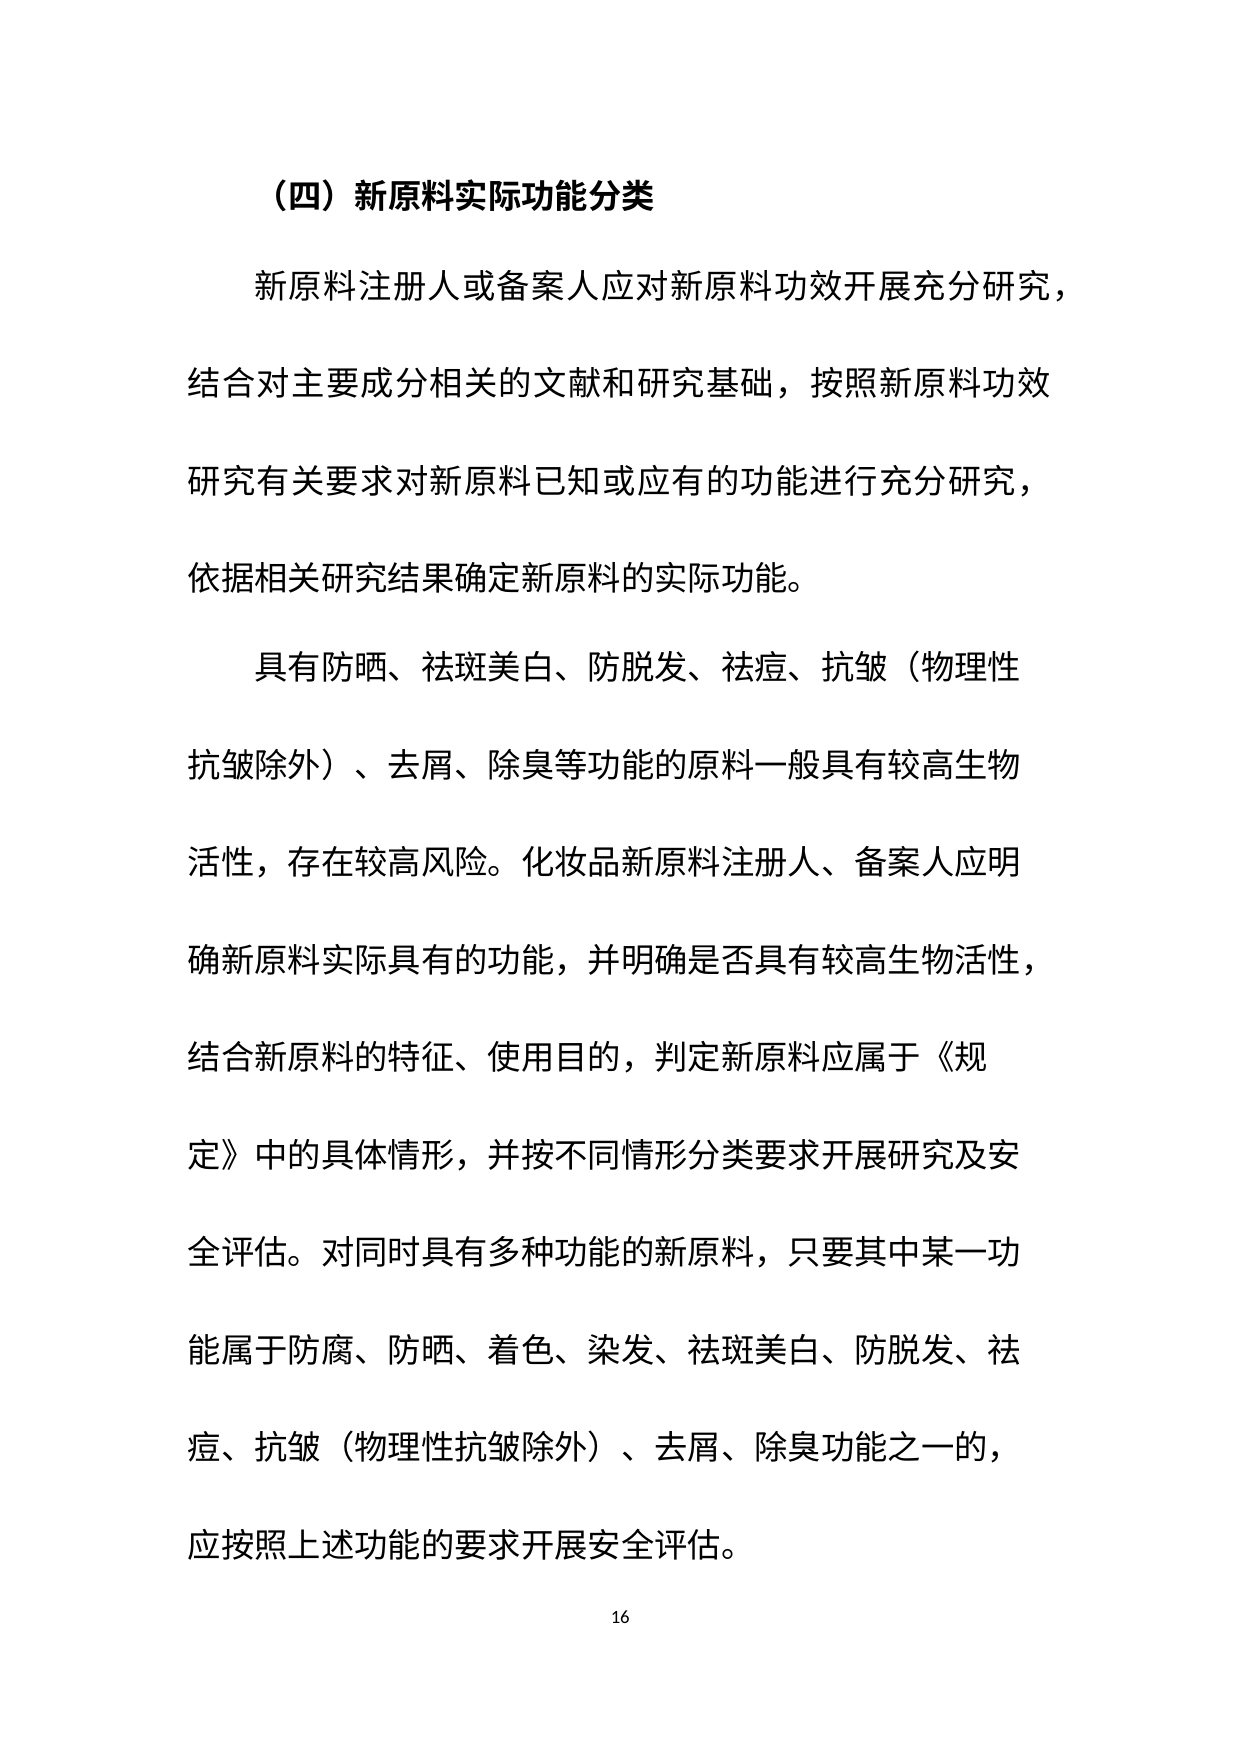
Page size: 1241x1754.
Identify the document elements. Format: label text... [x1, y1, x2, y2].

text （四）新原料实际功能分类 [187, 162, 1053, 227]
text 新原料注册人或备案人应对新原料功效开展充分研究，结合对主要成分相关的文献和研究基础，按照新原料功效研究有关要求对新原料已知或应有的功能进行充分研究，依据相关研究结果确定新原料的实际功能。 [187, 251, 1053, 608]
text 具有防晒、祛斑美白、防脱发、祛痘、抗皱（物理性抗皱除外）、去屑、除臭等功能的原料一般具有较高生物活性，存在较高风险。化妆品新原料注册人、备案人应明确新原料实际具有的功能，并明确是否具有较高生物活性，结合新原料的特征、使用目的，判定新原料应属于《规定》中的具体情形，并按不同情形分类要求开展研究及安全评估。对同时具有多种功能的新原料，只要其中某一功能属于防腐、防晒、着色、染发、祛斑美白、防脱发、祛痘、抗皱（物理性抗皱除外）、去屑、除臭功能之一的，应按照上述功能的要求开展安全评估。 [187, 633, 1053, 1575]
